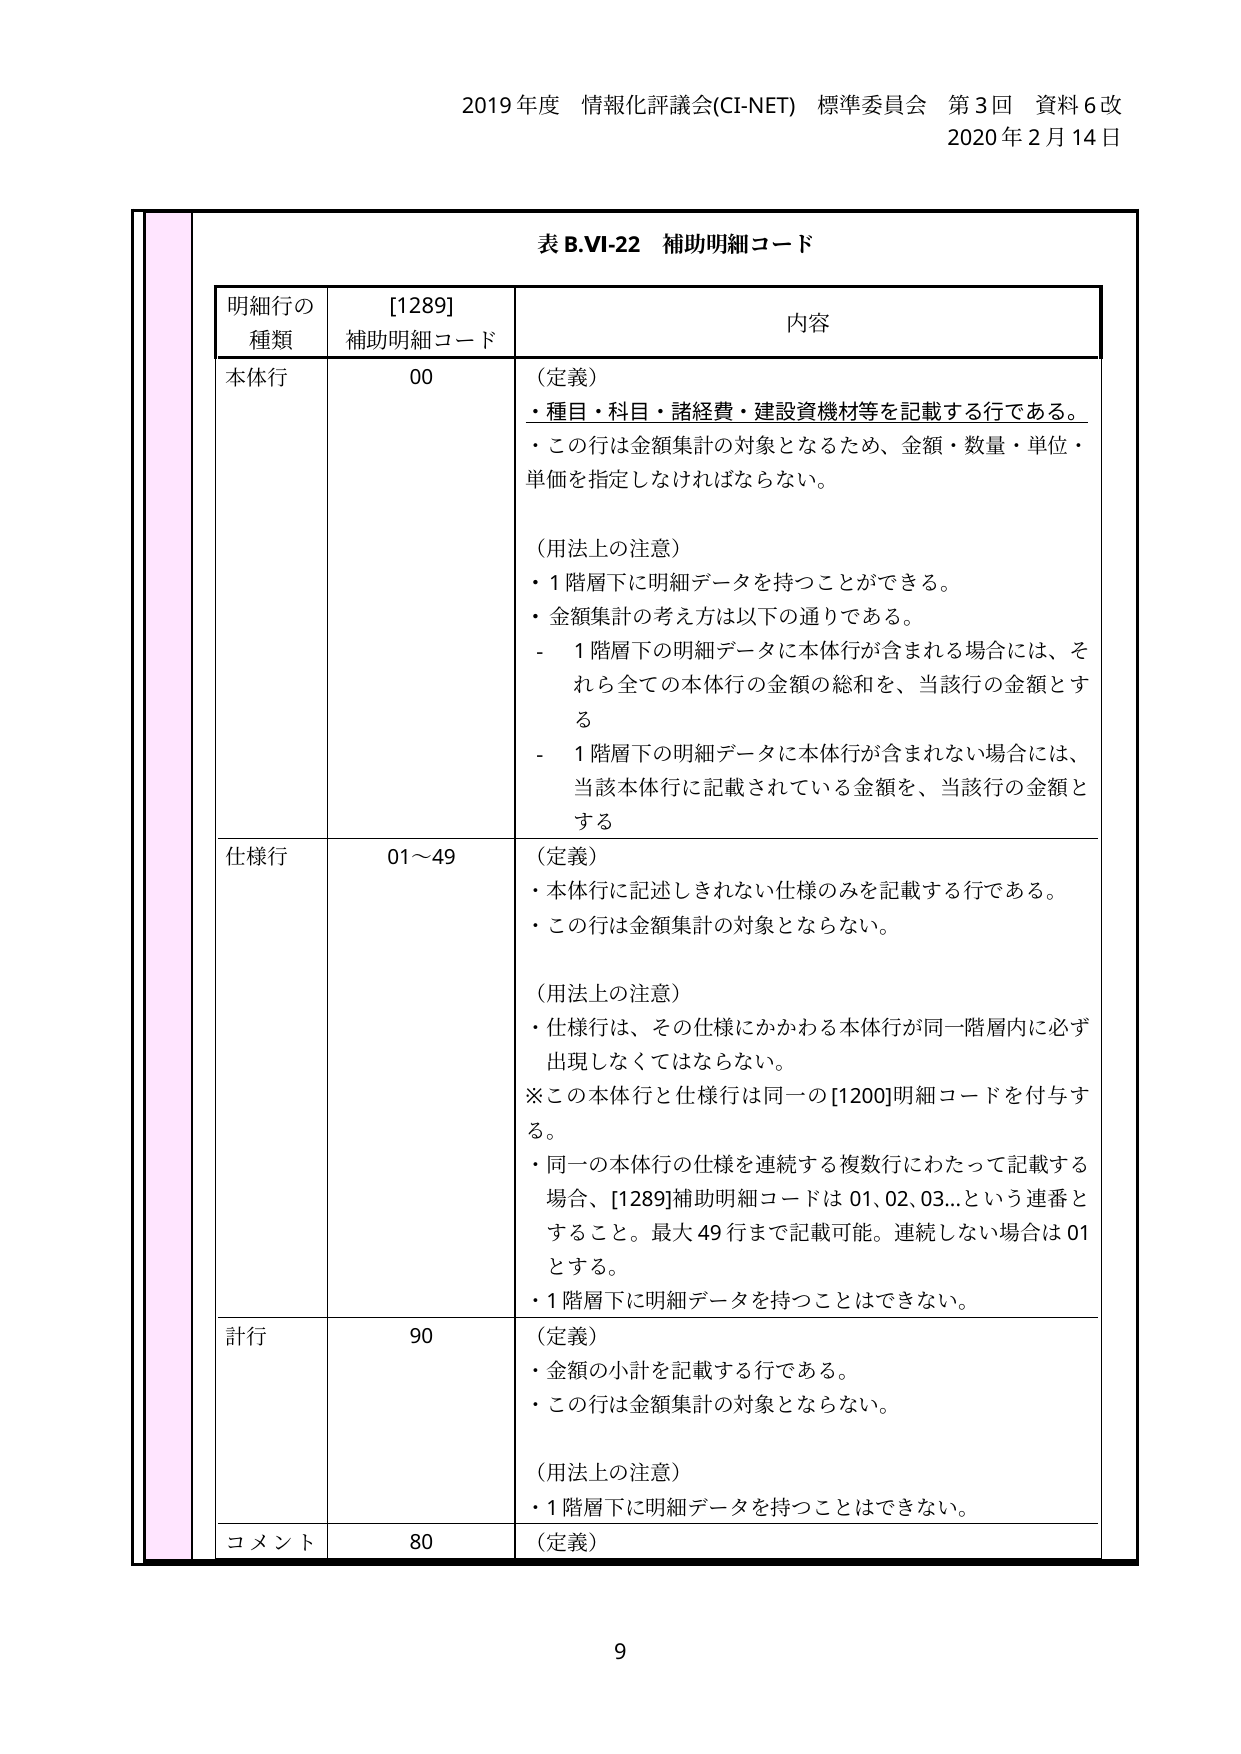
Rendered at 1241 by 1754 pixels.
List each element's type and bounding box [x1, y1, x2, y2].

table_cell [193, 213, 1136, 1559]
table_cell [134, 212, 143, 1562]
